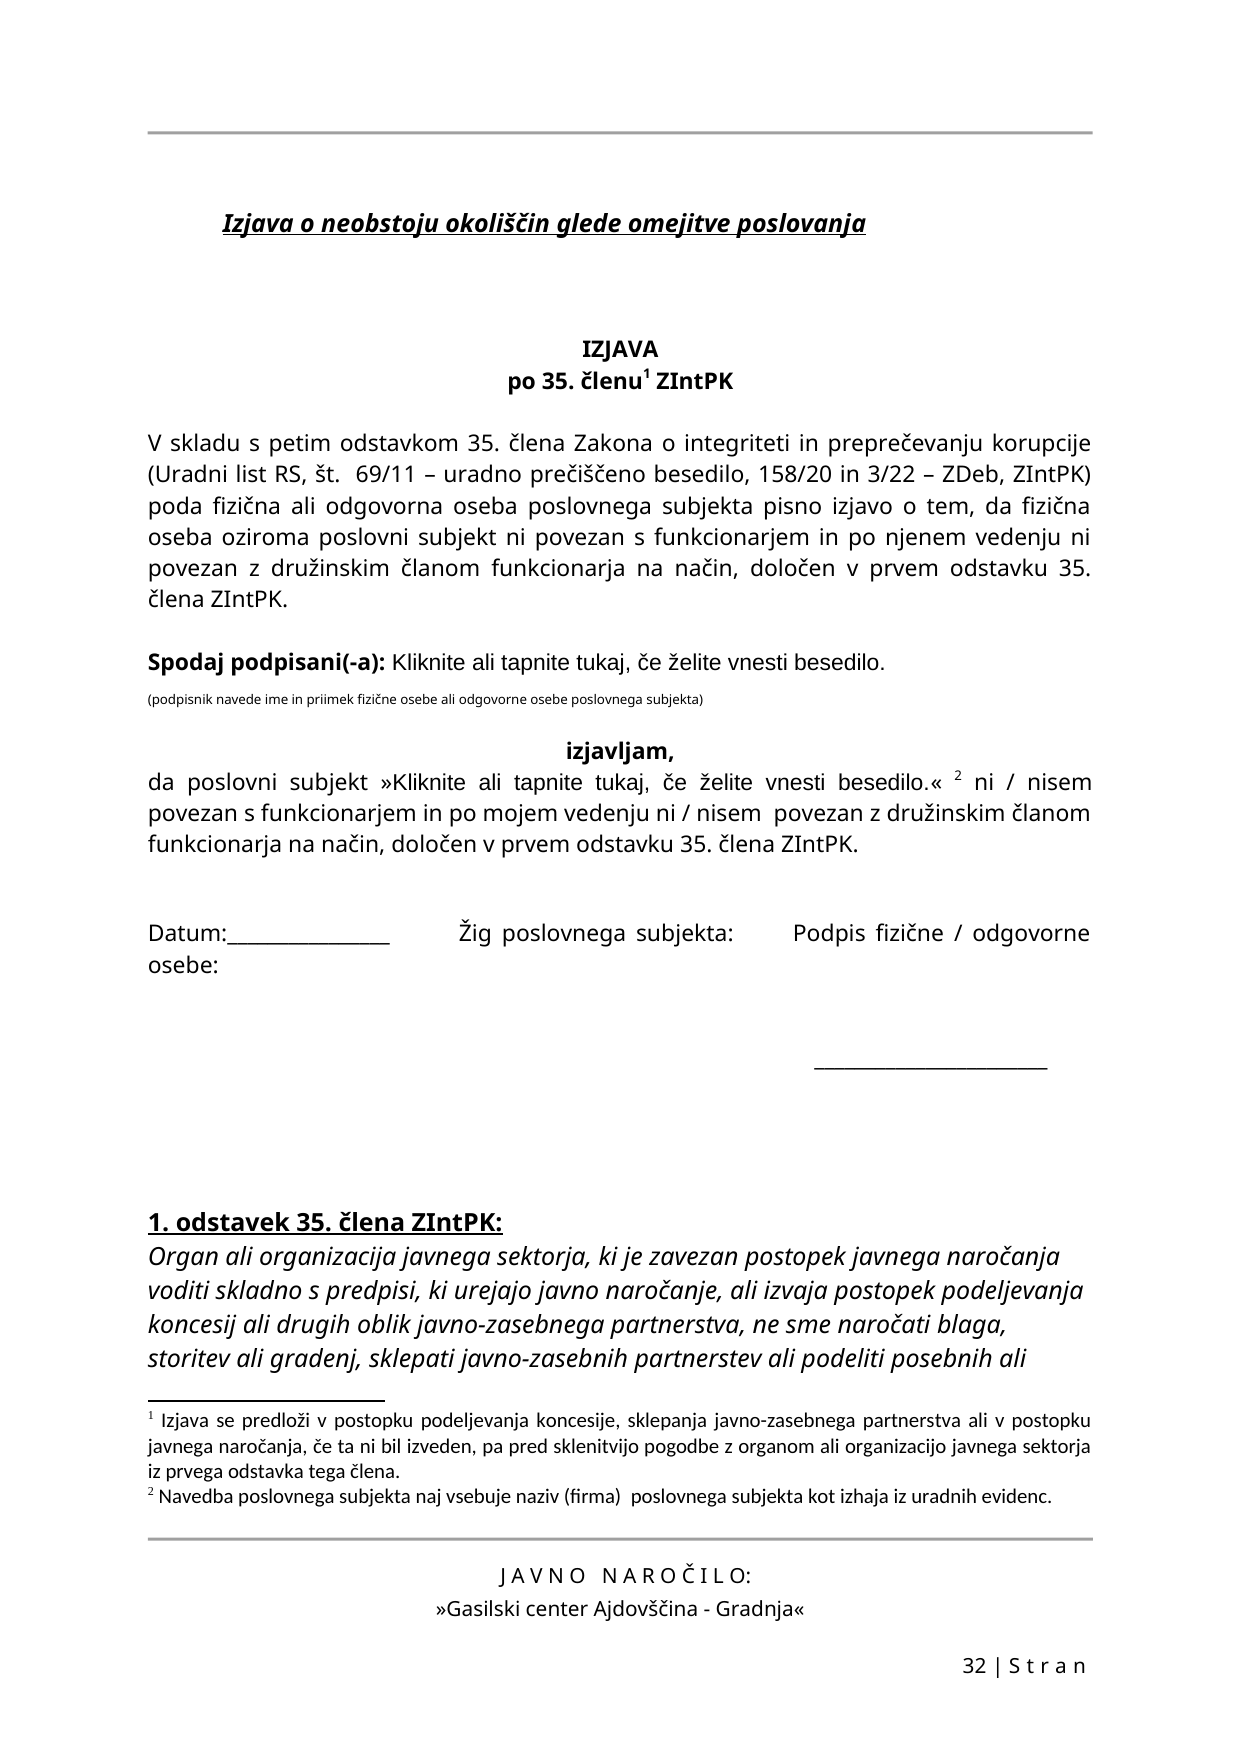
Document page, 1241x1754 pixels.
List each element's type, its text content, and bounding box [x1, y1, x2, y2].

text po 35. členu ZIntPK [148, 364, 1092, 396]
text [148, 1238, 1092, 1374]
text da poslovni subjekt »« ni / nisem povezan s funkcionarjem in po mojem vedenju ni / nisem povezan z družinskim članom funkcionarja na način, določen v prvem odstavku 35. člena ZIntPK. [148, 766, 1092, 860]
text Datum:________________ Žig poslovnega subjekta: Podpis fizične / odgovorne osebe: [148, 917, 1092, 980]
text IZJAVA [148, 333, 1092, 364]
text Spodaj podpisani(-a): [148, 646, 1092, 677]
text 1. odstavek 35. člena ZIntPK: [148, 1204, 1092, 1238]
text V skladu s petim odstavkom 35. člena Zakona o integriteti in preprečevanju korupcije (Uradni list RS, št. 69/11 – uradno prečiščeno besedilo, 158/20 in 3/22 – ZDeb, ZIntPK) poda fizična ali odgovorna oseba poslovnega subjekta pisno izjavo o tem, da fizična oseba oziroma poslovni subjekt ni povezan s funkcionarjem in po njenem vedenju ni povezan z družinskim članom funkcionarja na način, določen v prvem odstavku 35. člena ZIntPK. [148, 427, 1092, 614]
text izjavljam, [148, 735, 1092, 766]
list Izjava o neobstoju okoliščin glede omejitve poslovanja [223, 206, 1092, 239]
text _______________________ [148, 1042, 1092, 1073]
text (podpisnik navede ime in priimek fizične osebe ali odgovorne osebe poslovnega subjekta) [148, 677, 1092, 708]
